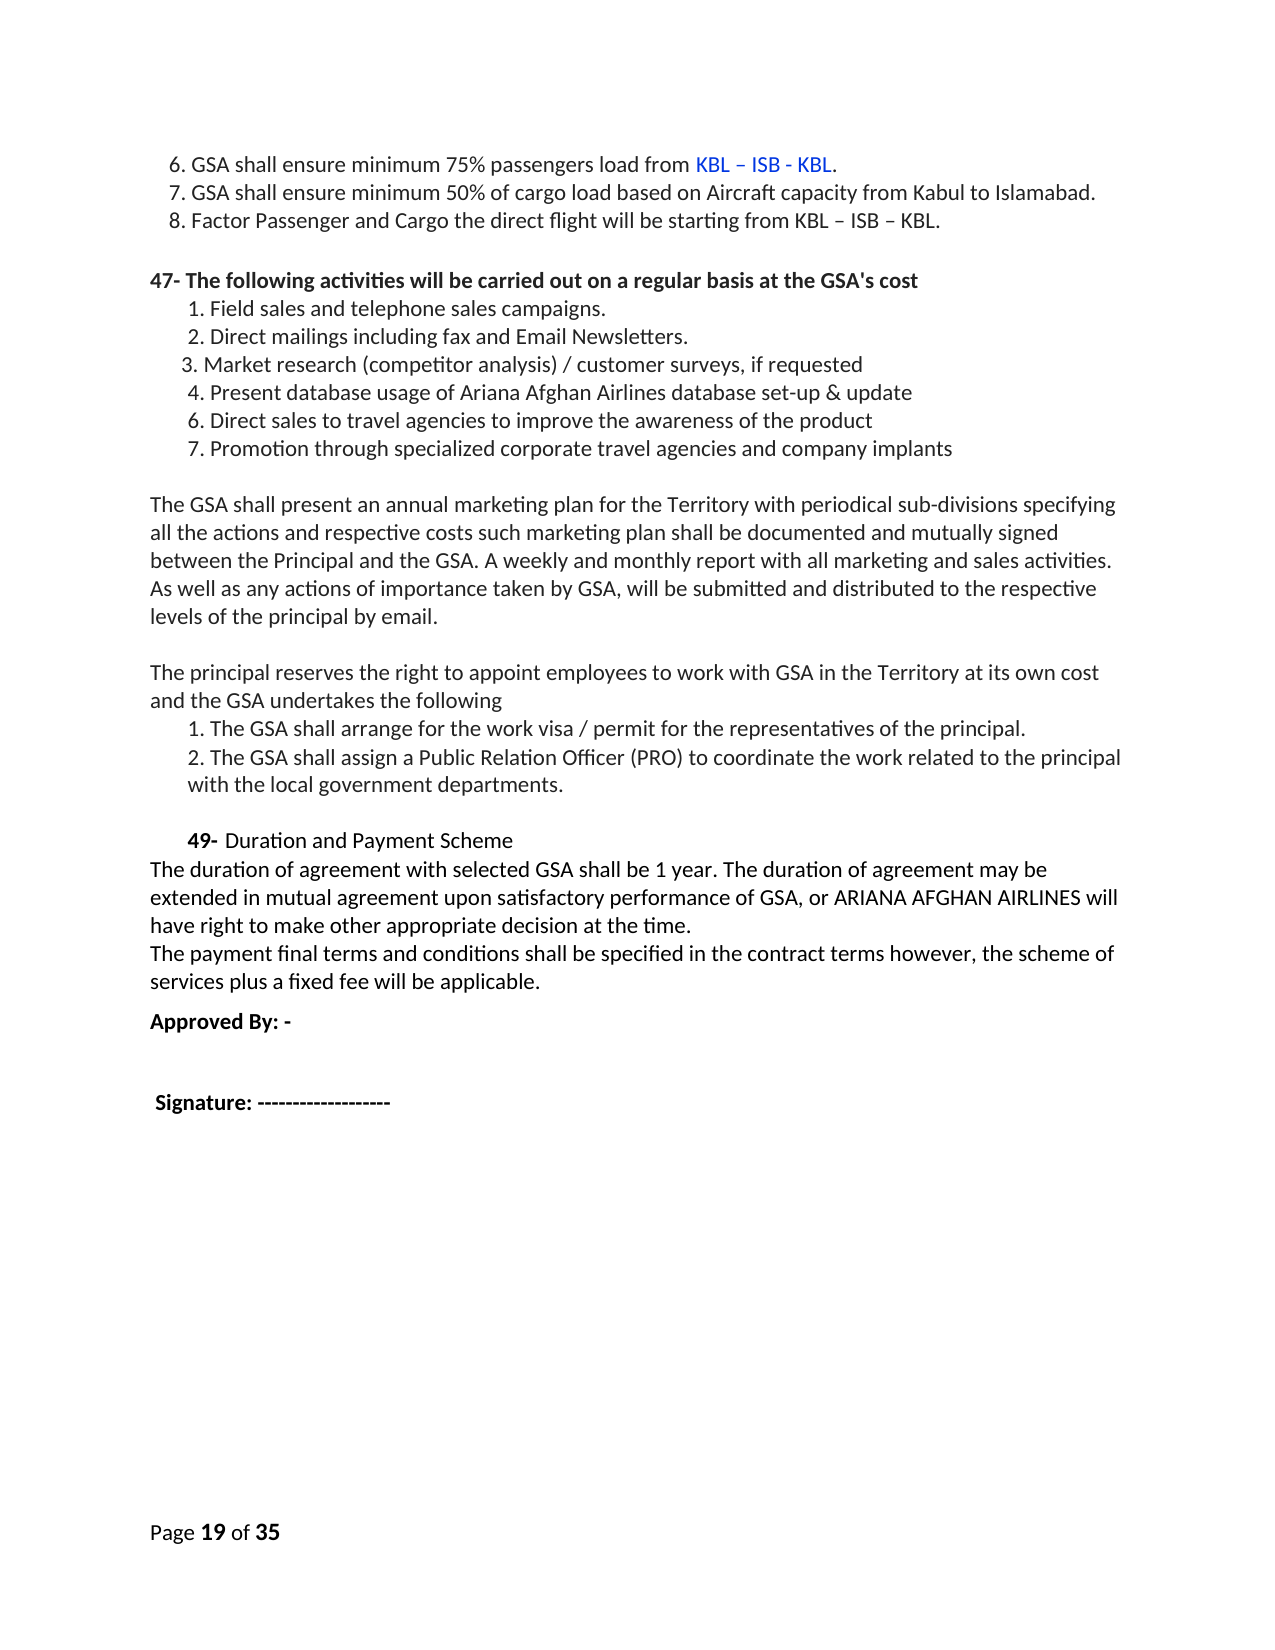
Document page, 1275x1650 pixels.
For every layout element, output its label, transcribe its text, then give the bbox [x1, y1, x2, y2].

text 3. Market research (competitor analysis) / customer surveys, if requested [150, 350, 1125, 378]
text 4. Present database usage of Ariana Afghan Airlines database set-up & update [187, 378, 1125, 406]
list Duration and Payment Scheme [187, 827, 1125, 855]
text 7. Promotion through specialized corporate travel agencies and company implants [187, 434, 1125, 462]
text 1. Field sales and telephone sales campaigns. [187, 294, 1125, 322]
text 7. GSA shall ensure minimum 50% of cargo load based on Aircraft capacity from Kabul to Islamabad. [169, 178, 1125, 206]
text 6. GSA shall ensure minimum 75% passengers load from KBL – ISB - KBL. [169, 150, 1125, 178]
text The principal reserves the right to appoint employees to work with GSA in the Territory at its own cost and the GSA undertakes the following [150, 658, 1125, 714]
text 2. Direct mailings including fax and Email Newsletters. [187, 322, 1125, 350]
subtitle 47- The following activities will be carried out on a regular basis at the GSA's cost [150, 266, 1125, 294]
text 2. The GSA shall assign a Public Relation Officer (PRO) to coordinate the work related to the principal with the local government departments. [187, 743, 1125, 799]
text 8. Factor Passenger and Cargo the direct flight will be starting from KBL – ISB – KBL. [169, 206, 1125, 234]
text The GSA shall present an annual marketing plan for the Territory with periodical sub-divisions specifying all the actions and respective costs such marketing plan shall be documented and mutually signed between the Principal and the GSA. A weekly and monthly report with all marketing and sales activities. As well as any actions of importance taken by GSA, will be submitted and distributed to the respective levels of the principal by email. [150, 490, 1125, 631]
text The duration of agreement with selected GSA shall be 1 year. The duration of agreement may be extended in mutual agreement upon satisfactory performance of GSA, or ARIANA AFGHAN AIRLINES will have right to make other appropriate decision at the time. [150, 855, 1125, 939]
text Approved By: - [150, 1007, 1125, 1035]
text 6. Direct sales to travel agencies to improve the awareness of the product [187, 406, 1125, 434]
text The payment final terms and conditions shall be specified in the contract terms however, the scheme of services plus a fixed fee will be applicable. [150, 939, 1125, 995]
text Signature: ------------------- [150, 1088, 1125, 1116]
text 1. The GSA shall arrange for the work visa / permit for the representatives of the principal. [187, 714, 1125, 743]
